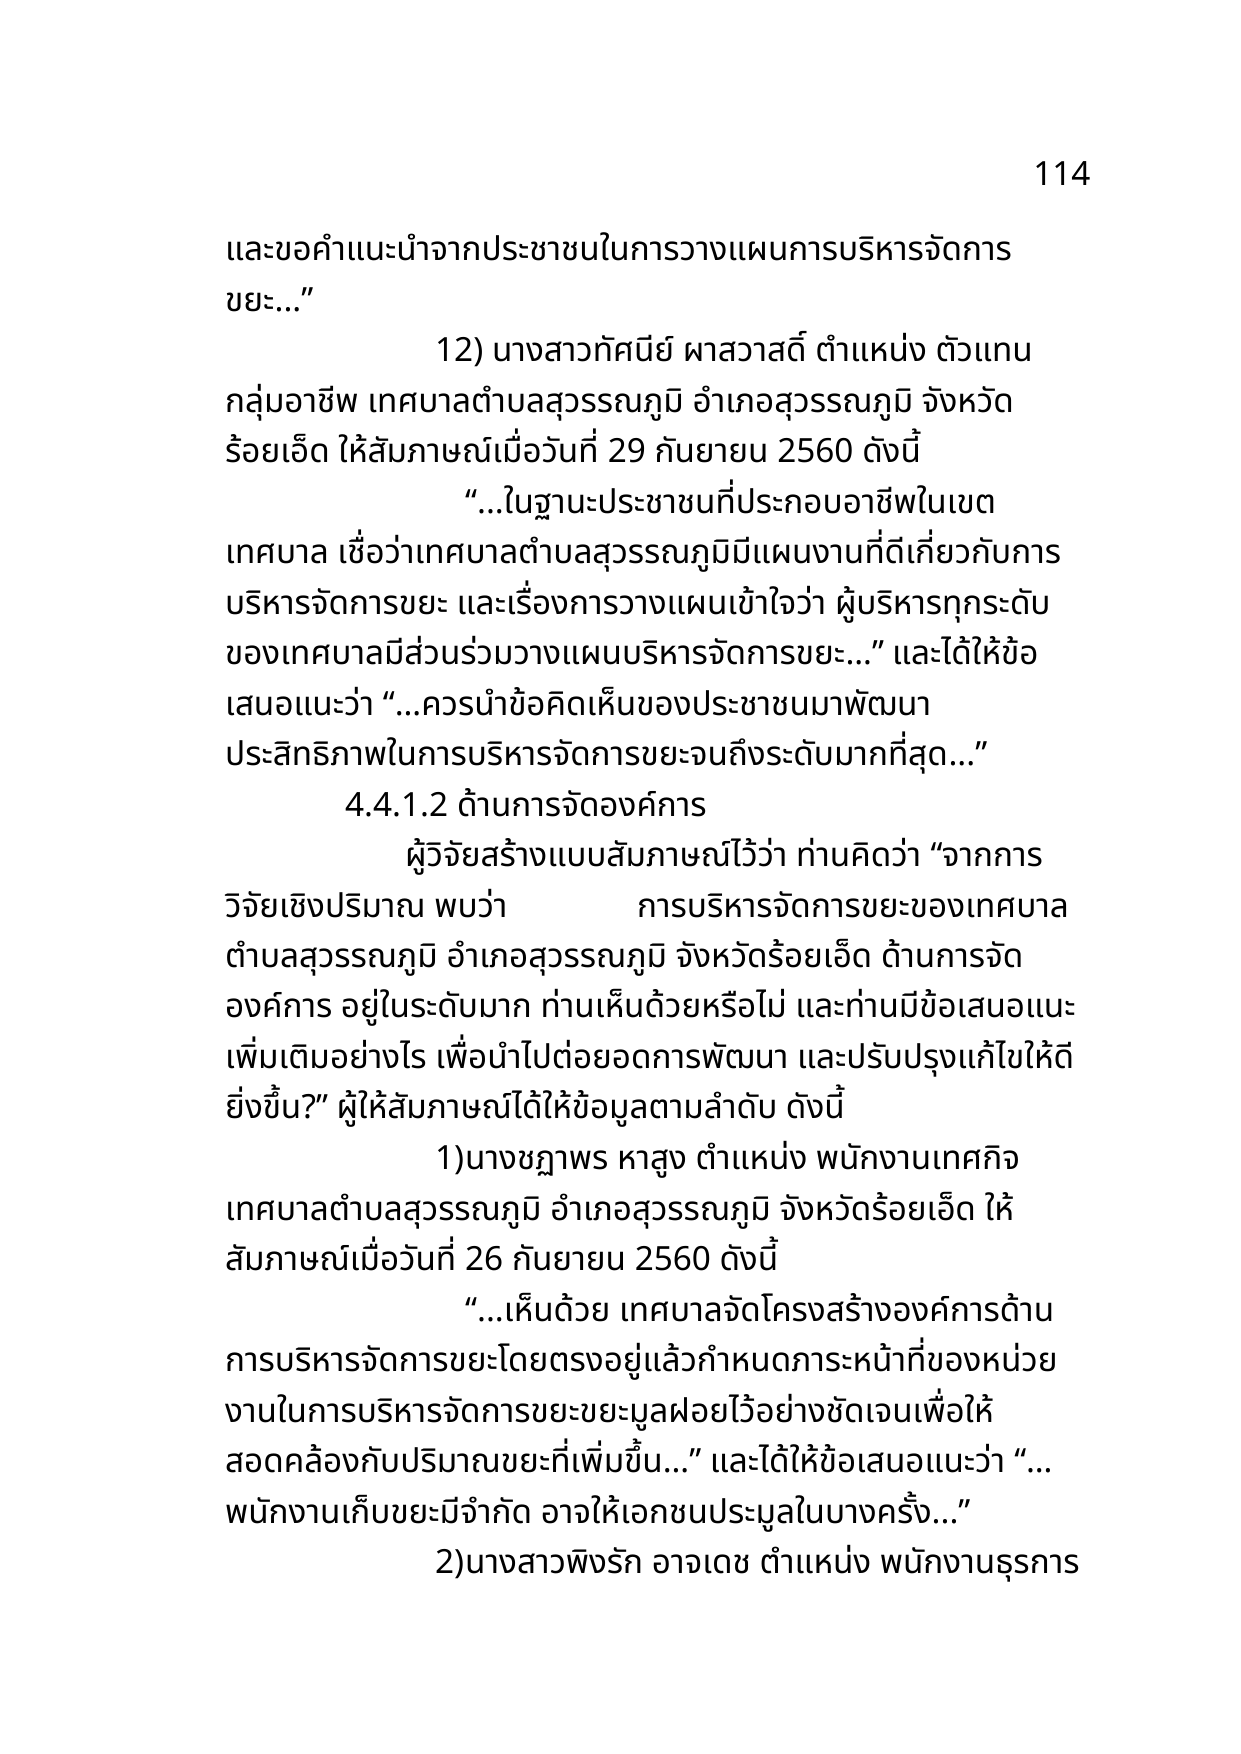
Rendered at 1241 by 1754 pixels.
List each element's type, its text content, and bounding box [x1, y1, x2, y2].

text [225, 225, 1090, 326]
text “...เห็นด้วย เทศบาลจัดโครงสร้างองค์การด้านการบริหารจัดการขยะโดยตรงอยู่แล้วกำหนดภาระหน้าที่ของหน่วยงานในการบริหารจัดการขยะขยะมูลฝอยไว้อย่างชัดเจนเพื่อให้สอดคล้องกับปริมาณขยะที่เพิ่มขึ้น…” และได้ให้ข้อเสนอแนะว่า “…พนักงานเก็บขยะมีจำกัด อาจให้เอกชนประมูลในบางครั้ง...” [225, 1286, 1090, 1538]
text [225, 1538, 1090, 1589]
text 1) นางชฏาพร หาสูง ตำแหน่ง พนักงานเทศกิจ เทศบาลตำบลสุวรรณภูมิ อำเภอสุวรรณภูมิ จังหวัดร้อยเอ็ด ให้สัมภาษณ์เมื่อวันที่ 26 กันยายน 2560 ดังนี้ [225, 1134, 1090, 1286]
text 4.4.1.2 ด้านการจัดองค์การ [225, 781, 1090, 831]
text 12) นางสาวทัศนีย์ ผาสวาสดิ์ ตำแหน่ง ตัวแทนกลุ่มอาชีพ เทศบาลตำบลสุวรรณภูมิ อำเภอสุวรรณภูมิ จังหวัดร้อยเอ็ด ให้สัมภาษณ์เมื่อวันที่ 29 กันยายน 2560 ดังนี้ [225, 326, 1090, 478]
text ผู้วิจัยสร้างแบบสัมภาษณ์ไว้ว่า ท่านคิดว่า “จากการวิจัยเชิงปริมาณ พบว่า การบริหารจัดการขยะของเทศบาลตำบลสุวรรณภูมิ อำเภอสุวรรณภูมิ จังหวัดร้อยเอ็ด ด้านการจัดองค์การ อยู่ในระดับมาก ท่านเห็นด้วยหรือไม่ และท่านมีข้อเสนอแนะเพิ่มเติมอย่างไร เพื่อนำไปต่อยอดการพัฒนา และปรับปรุงแก้ไขให้ดียิ่งขึ้น?” ผู้ให้สัมภาษณ์ได้ให้ข้อมูลตามลำดับ ดังนี้ [225, 831, 1090, 1134]
text “...ในฐานะประชาชนที่ประกอบอาชีพในเขตเทศบาล เชื่อว่าเทศบาลตำบลสุวรรณภูมิมีแผนงานที่ดีเกี่ยวกับการบริหารจัดการขยะ และเรื่องการวางแผนเข้าใจว่า ผู้บริหารทุกระดับของเทศบาลมีส่วนร่วมวางแผนบริหารจัดการขยะ…” และได้ให้ข้อเสนอแนะว่า “…ควรนำข้อคิดเห็นของประชาชนมาพัฒนาประสิทธิภาพในการบริหารจัดการขยะจนถึงระดับมากที่สุด...” [225, 478, 1090, 781]
